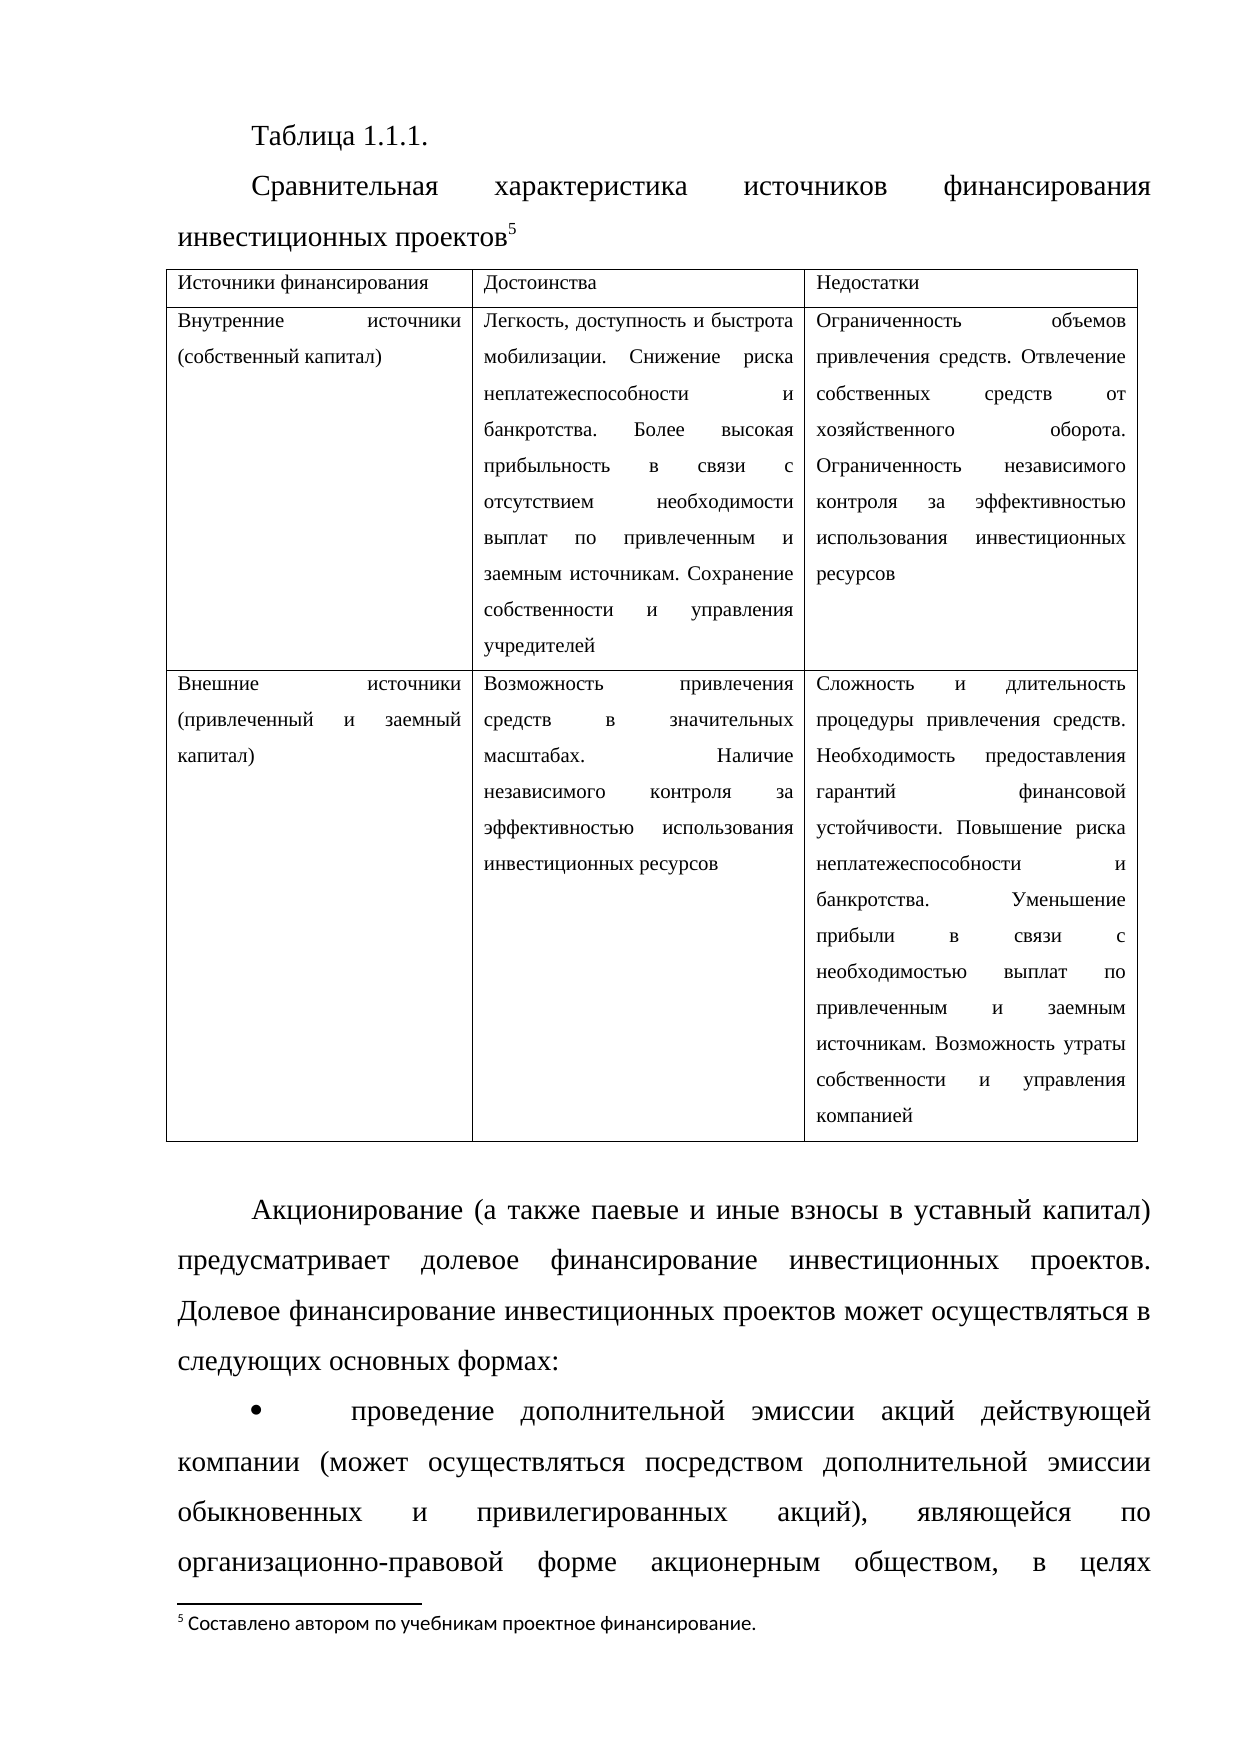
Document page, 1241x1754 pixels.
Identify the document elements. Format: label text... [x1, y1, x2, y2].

table_cell Ограниченность объемов привлечения средств. Отвлечение собственных средств от хозяйственного оборота. Ограниченность независимого контроля за эффективностью использования инвестиционных ресурсов [805, 308, 1137, 670]
table_cell Возможность привлечения средств в значительных масштабах. Наличие независимого контроля за эффективностью использования инвестиционных ресурсов [473, 671, 804, 1141]
text Сравнительная характеристика источников финансирования инвестиционных проектов [177, 168, 1152, 252]
text Акционирование (а также паевые и иные взносы в уставный капитал) предусматривает долевое финансирование инвестиционных проектов. Долевое финансирование инвестиционных проектов может осуществляться в следующих основных формах: [177, 1192, 1152, 1376]
table_cell Легкость, доступность и быстрота мобилизации. Снижение риска неплатежеспособности и банкротства. Более высокая прибыльность в связи с отсутствием необходимости выплат по привлеченным и заемным источникам. Сохранение собственности и управления учредителей [473, 308, 804, 670]
table_cell Внешние источники (привлеченный и заемный капитал) [167, 671, 472, 1141]
table_cell Внутренние источники (собственный капитал) [167, 308, 472, 670]
text Таблица 1.1.1. [177, 118, 1152, 152]
table_header Источники финансирования [167, 270, 472, 307]
table_header Достоинства [473, 270, 804, 307]
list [177, 1393, 1152, 1578]
table_header Недостатки [805, 270, 1137, 307]
table_cell Сложность и длительность процедуры привлечения средств. Необходимость предоставления гарантий финансовой устойчивости. Повышение риска неплатежеспособности и банкротства. Уменьшение прибыли в связи с необходимостью выплат по привлеченным и заемным источникам. Возможность утраты собственности и управления компанией [805, 671, 1137, 1141]
